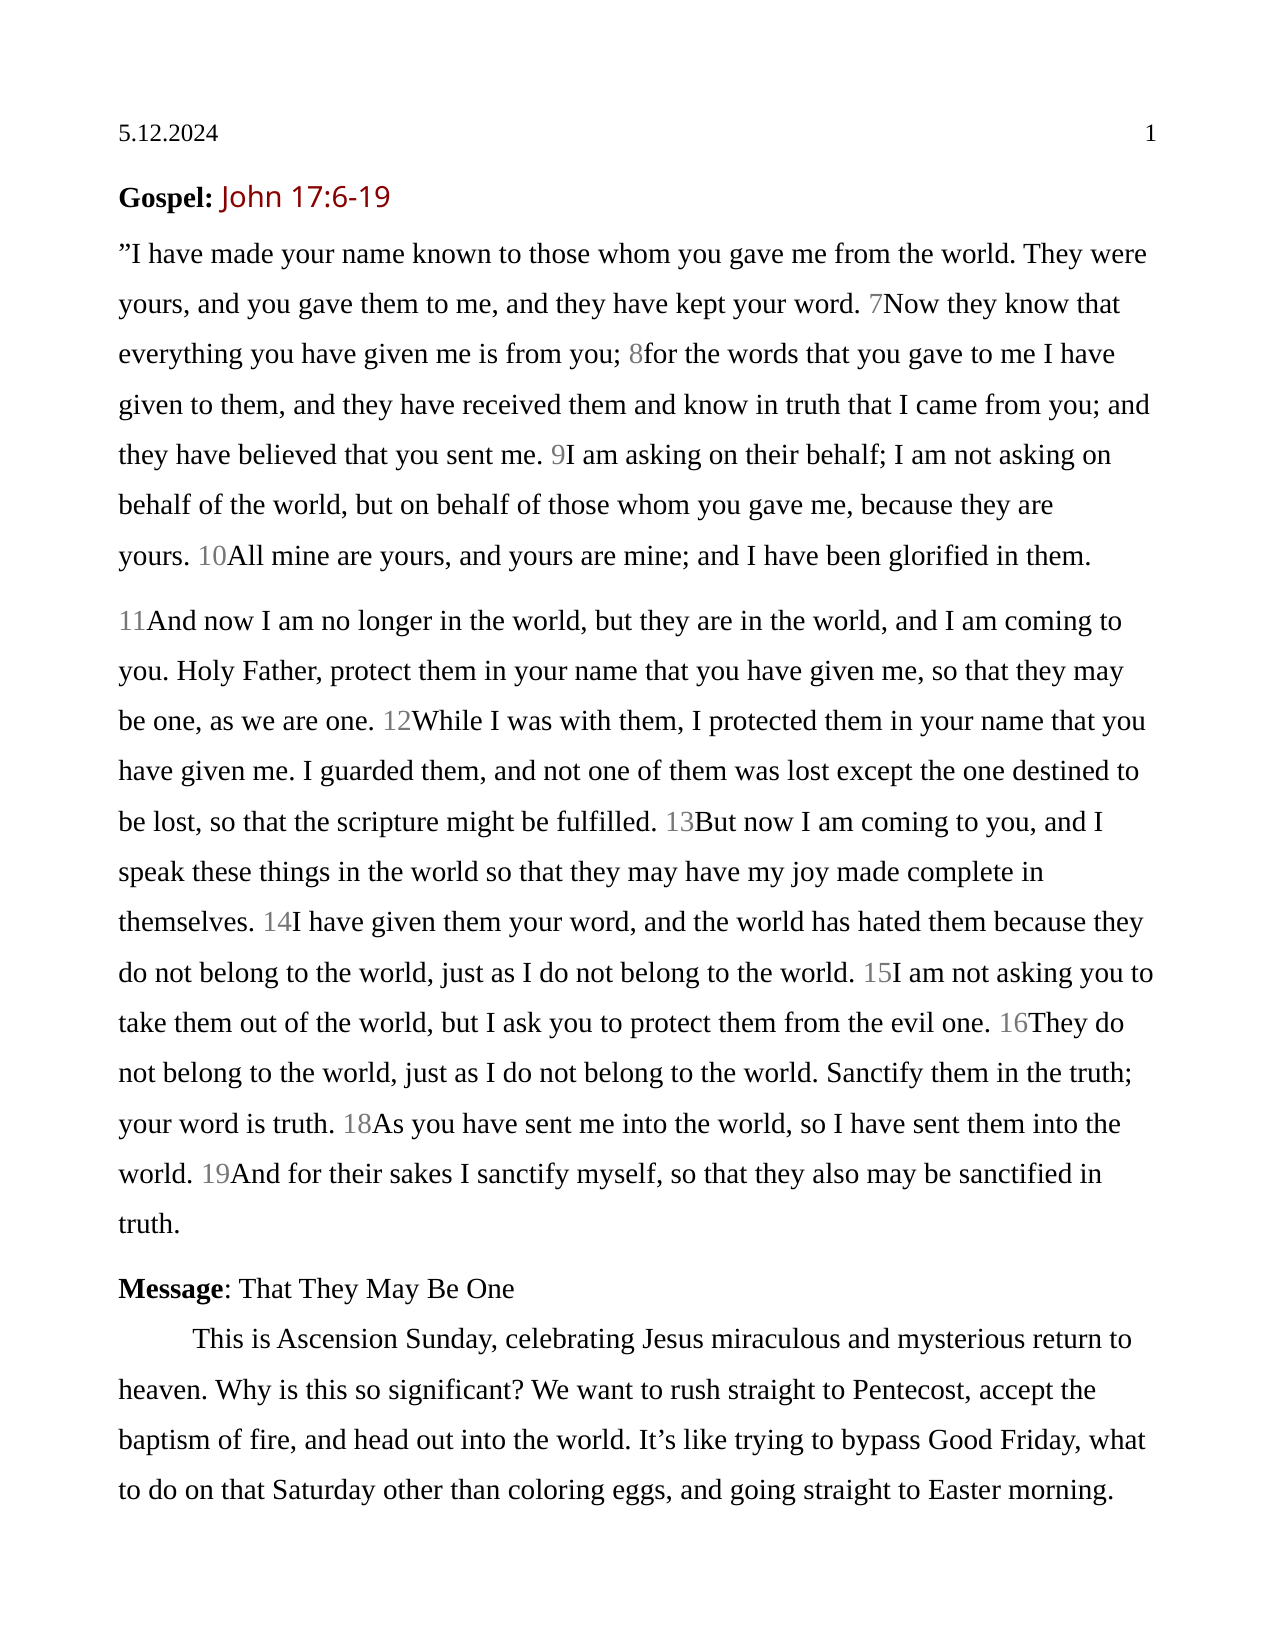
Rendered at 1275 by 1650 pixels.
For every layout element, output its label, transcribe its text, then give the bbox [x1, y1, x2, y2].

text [118, 1322, 1157, 1506]
text 11And now I am no longer in the world, but they are in the world, and I am coming to you. Holy Father, protect them in your name that you have given me, so that they may be one, as we are one. 12While I was with them, I protected them in your name that you have given me. I guarded them, and not one of them was lost except the one destined to be lost, so that the scripture might be fulfilled. 13But now I am coming to you, and I speak these things in the world so that they may have my joy made complete in themselves. 14I have given them your word, and the world has hated them because they do not belong to the world, just as I do not belong to the world. 15I am not asking you to take them out of the world, but I ask you to protect them from the evil one. 16They do not belong to the world, just as I do not belong to the world. Sanctify them in the truth; your word is truth. 18As you have sent me into the world, so I have sent them into the world. 19And for their sakes I sanctify myself, so that they also may be sanctified in truth. [118, 603, 1157, 1240]
text ”I have made your name known to those whom you gave me from the world. They were yours, and you gave them to me, and they have kept your word. 7Now they know that everything you have given me is from you; 8for the words that you gave to me I have given to them, and they have received them and know in truth that I came from you; and they have believed that you sent me. 9I am asking on their behalf; I am not asking on behalf of the world, but on behalf of those whom you gave me, because they are yours. 10All mine are yours, and yours are mine; and I have been glorified in them. [118, 236, 1157, 571]
text Message: That They May Be One [118, 1271, 1157, 1305]
text Gospel: John 17:6-19 [118, 176, 1157, 216]
